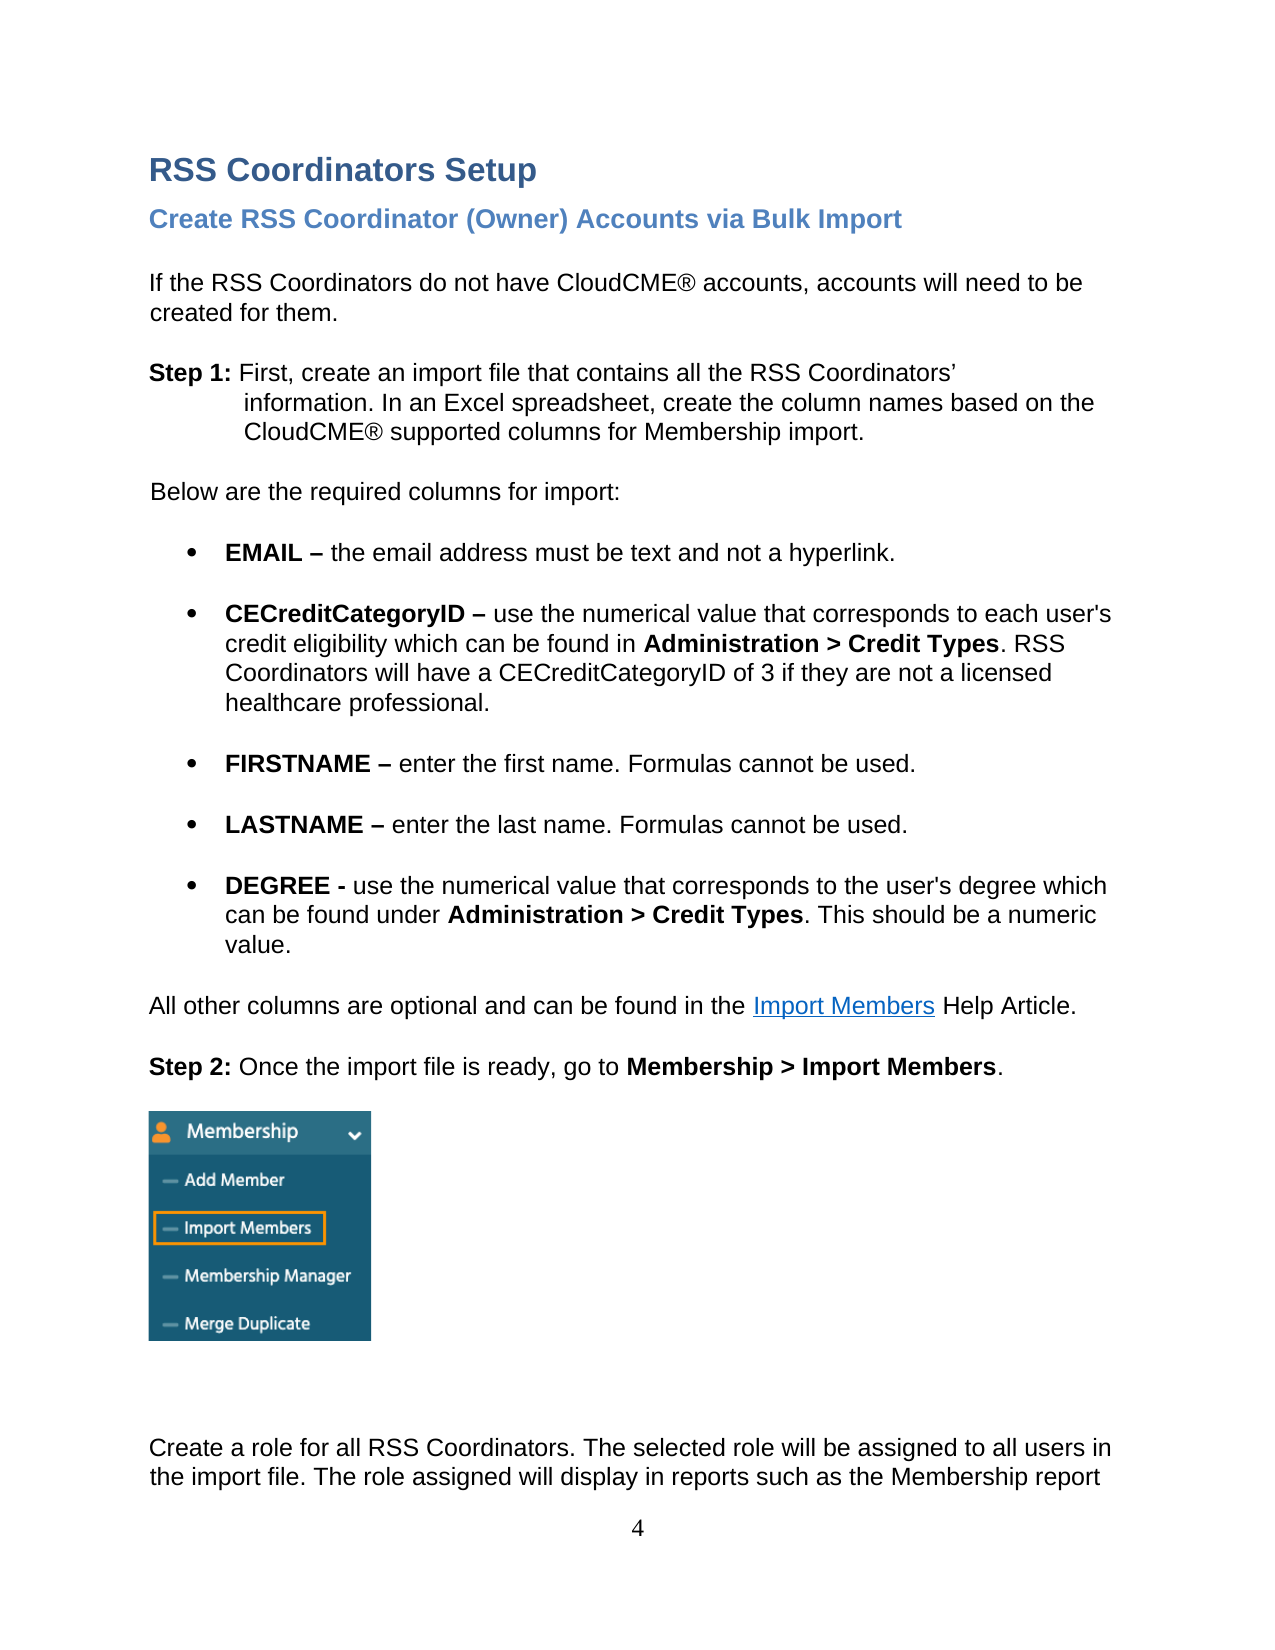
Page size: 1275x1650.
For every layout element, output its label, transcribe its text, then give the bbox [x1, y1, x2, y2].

text All other columns are optional and can be found in the Import Members Help Article. [148, 991, 1126, 1020]
text information. In an Excel spreadsheet, create the column names based on the CloudCME® supported columns for Membership import. [244, 387, 1126, 446]
text Step 2: Once the import file is ready, go to Membership > Import Members. [148, 1052, 1126, 1081]
subtitle RSS Coordinators Setup [148, 150, 1125, 188]
picture [148, 1111, 372, 1341]
list LASTNAME – enter the last name. Formulas cannot be used. [187, 810, 1126, 838]
subtitle Create RSS Coordinator (Owner) Accounts via Bulk Import [148, 203, 1125, 235]
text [148, 1433, 1126, 1491]
text If the RSS Coordinators do not have CloudCME® accounts, accounts will need to be created for them. [148, 268, 1126, 327]
list FIRSTNAME – enter the first name. Formulas cannot be used. [187, 749, 1126, 777]
list EMAIL – the email address must be text and not a hyperlink. [187, 538, 1126, 567]
list CECreditCategoryID – use the numerical value that corresponds to each user's credit eligibility which can be found in Administration > Credit Types. RSS Coordinators will have a CECreditCategoryID of 3 if they are not a licensed healthcare professional. [187, 599, 1126, 716]
text Below are the required columns for import: [150, 477, 1126, 506]
list DEGREE - use the numerical value that corresponds to the user's degree which can be found under Administration > Credit Types. This should be a numeric value. [187, 871, 1126, 959]
text Step 1: First, create an import file that contains all the RSS Coordinators’ [148, 358, 1126, 386]
